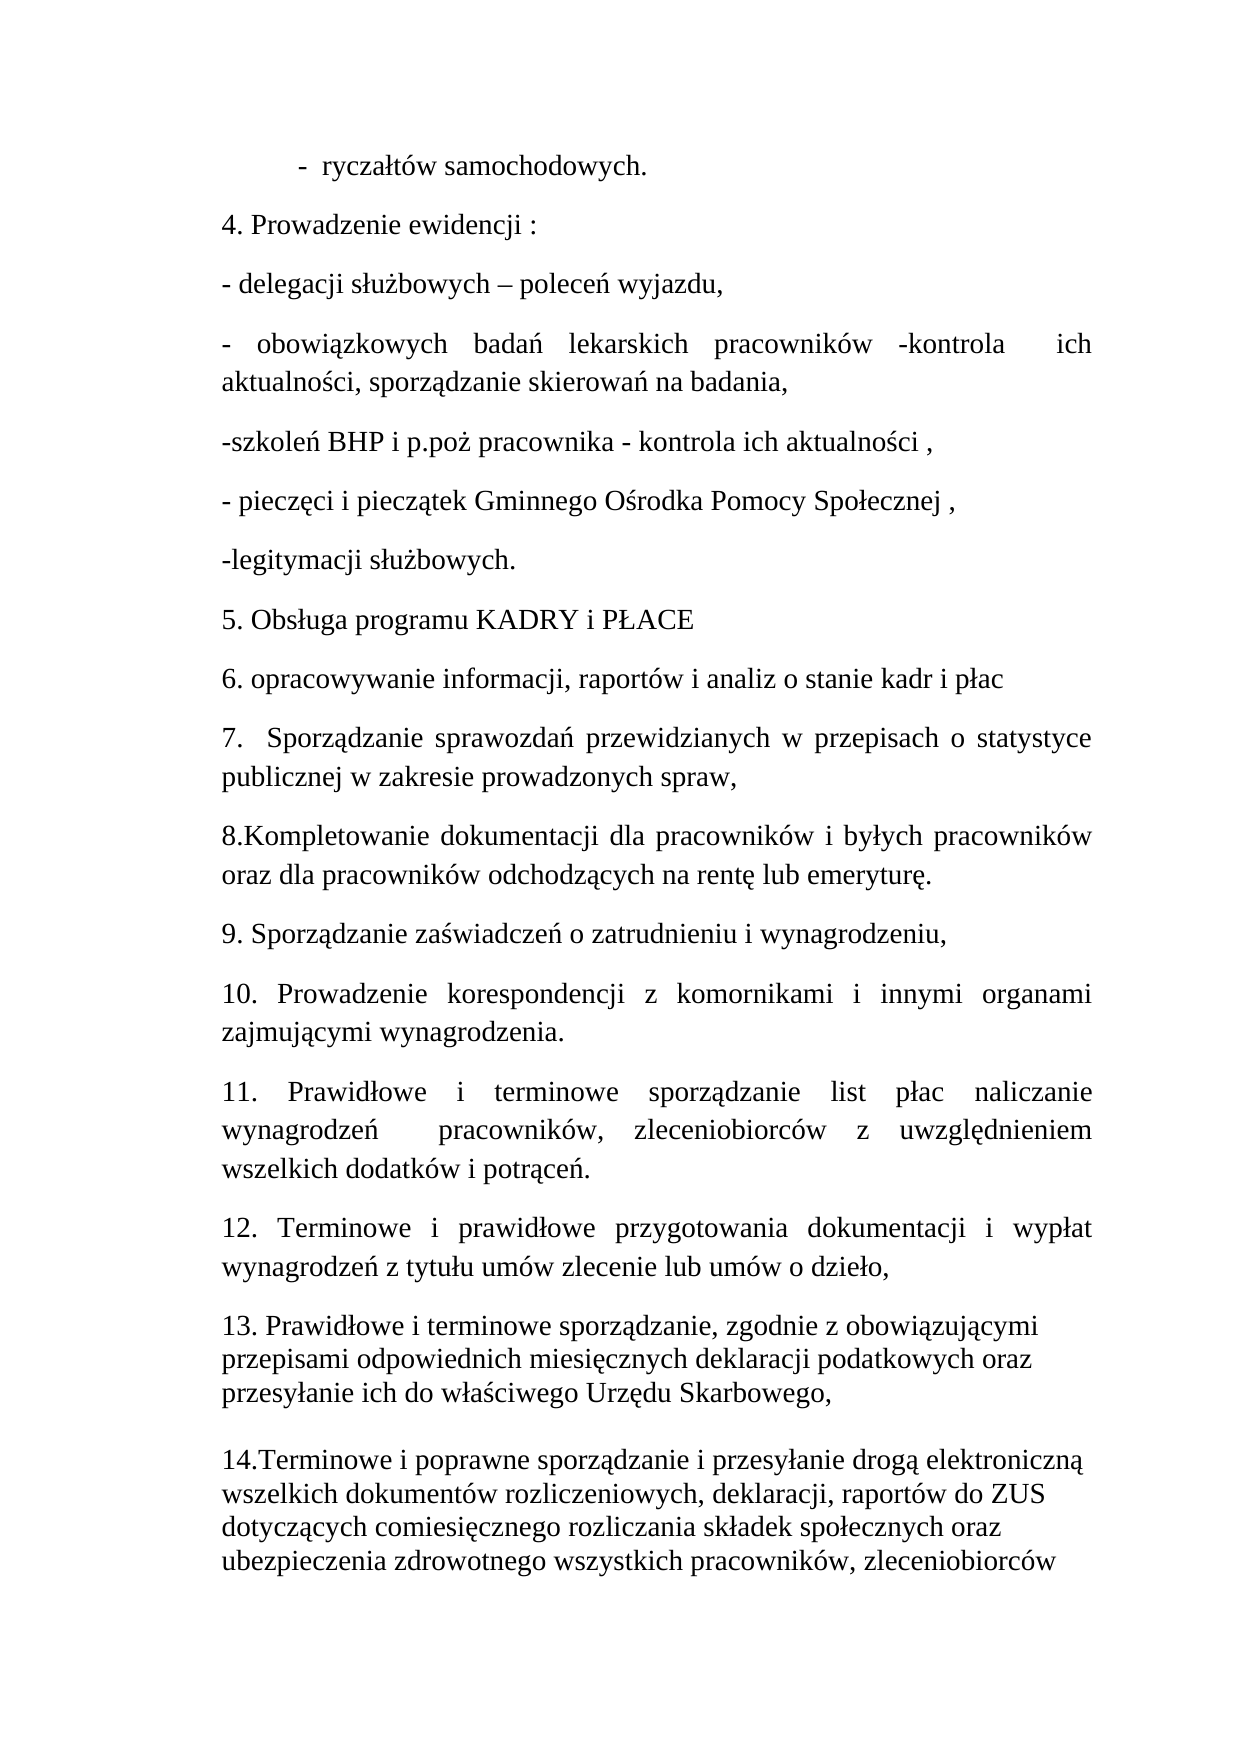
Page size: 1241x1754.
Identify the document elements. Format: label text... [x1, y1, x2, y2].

text - obowiązkowych badań lekarskich pracowników -kontrola ich aktualności, sporządzanie skierowań na badania, [221, 326, 1093, 398]
text 10. Prowadzenie korespondencji z komornikami i innymi organami zajmującymi wynagrodzenia. [221, 976, 1093, 1048]
text 11. Prawidłowe i terminowe sporządzanie list płac naliczanie wynagrodzeń pracowników, zleceniobiorców z uwzględnieniem wszelkich dodatków i potrąceń. [221, 1074, 1093, 1184]
text 4. Prowadzenie ewidencji : [148, 207, 1093, 241]
text - delegacji służbowych – poleceń wyjazdu, [148, 266, 1093, 300]
text 7. Sporządzanie sprawozdań przewidzianych w przepisach o statystyce publicznej w zakresie prowadzonych spraw, [221, 721, 1093, 793]
text 6. opracowywanie informacji, raportów i analiz o stanie kadr i płac [148, 661, 1093, 695]
text -szkoleń BHP i p.poż pracownika - kontrola ich aktualności , [148, 424, 1093, 457]
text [221, 1442, 1093, 1576]
text - pieczęci i pieczątek Gminnego Ośrodka Pomocy Społecznej , [148, 483, 1093, 517]
text 9. Sporządzanie zaświadczeń o zatrudnieniu i wynagrodzeniu, [221, 916, 1093, 950]
text 5. Obsługa programu KADRY i PŁACE [148, 602, 1093, 635]
text 13. Prawidłowe i terminowe sporządzanie, zgodnie z obowiązującymi przepisami odpowiednich miesięcznych deklaracji podatkowych oraz przesyłanie ich do właściwego Urzędu Skarbowego, [221, 1308, 1093, 1409]
text 8.Kompletowanie dokumentacji dla pracowników i byłych pracowników oraz dla pracowników odchodzących na rentę lub emeryturę. [221, 818, 1093, 891]
text -legitymacji służbowych. [148, 542, 1093, 576]
text 12. Terminowe i prawidłowe przygotowania dokumentacji i wypłat wynagrodzeń z tytułu umów zlecenie lub umów o dzieło, [221, 1210, 1093, 1282]
list - ryczałtów samochodowych. [298, 148, 1093, 181]
